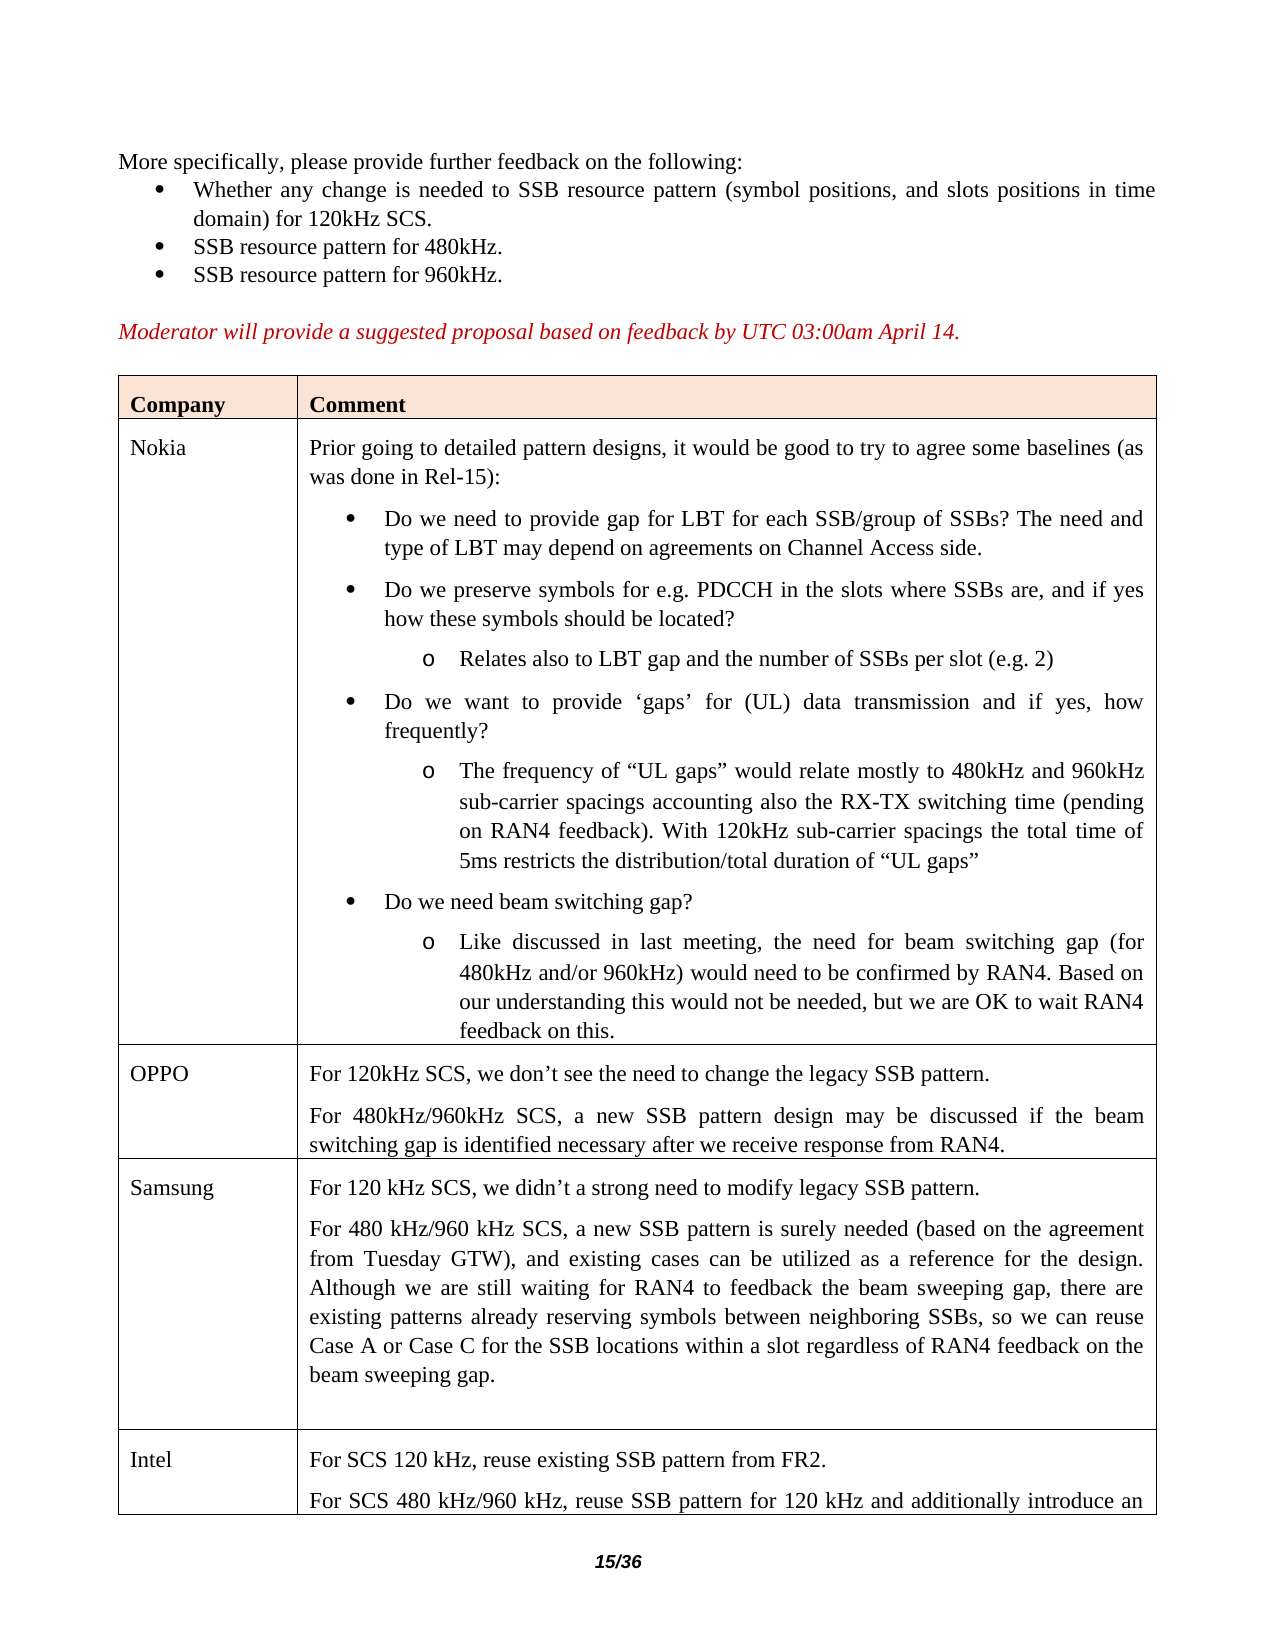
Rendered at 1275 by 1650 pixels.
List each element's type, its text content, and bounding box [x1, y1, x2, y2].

table_cell Prior going to detailed pattern designs, it would be good to try to agree some baselines (as was done in Rel-15): Do we need to provide gap for LBT for each SSB/group of SSBs? The need and type of LBT may depend on agreements on Channel Access side. Do we preserve symbols for e.g. PDCCH in the slots where SSBs are, and if yes how these symbols should be located? Relates also to LBT gap and the number of SSBs per slot (e.g. 2) Do we want to provide ‘gaps’ for (UL) data transmission and if yes, how frequently? The frequency of “UL gaps” would relate mostly to 480kHz and 960kHz sub-carrier spacings accounting also the RX-TX switching time (pending on RAN4 feedback). With 120kHz sub-carrier spacings the total time of 5ms restricts the distribution/total duration of “UL gaps” Do we need beam switching gap? Like discussed in last meeting, the need for beam switching gap (for 480kHz and/or 960kHz) would need to be confirmed by RAN4. Based on our understanding this would not be needed, but we are OK to wait RAN4 feedback on this. [298, 419, 1156, 1044]
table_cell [298, 1430, 1156, 1514]
text Moderator will provide a suggested proposal based on feedback by UTC 03:00am April 14. [118, 318, 1157, 345]
table_cell For 120kHz SCS, we don’t see the need to change the legacy SSB pattern. For 480kHz/960kHz SCS, a new SSB pattern design may be discussed if the beam switching gap is identified necessary after we receive response from RAN4. [298, 1045, 1156, 1157]
table_cell OPPO [119, 1045, 297, 1157]
list SSB resource pattern for 960kHz. [156, 261, 1157, 288]
table_cell For 120 kHz SCS, we didn’t a strong need to modify legacy SSB pattern. For 480 kHz/960 kHz SCS, a new SSB pattern is surely needed (based on the agreement from Tuesday GTW), and existing cases can be utilized as a reference for the design. Although we are still waiting for RAN4 to feedback the beam sweeping gap, there are existing patterns already reserving symbols between neighboring SSBs, so we can reuse Case A or Case C for the SSB locations within a slot regardless of RAN4 feedback on the beam sweeping gap. [298, 1159, 1156, 1429]
table_header Company [119, 376, 297, 418]
list SSB resource pattern for 480kHz. [156, 233, 1157, 259]
text More specifically, please provide further feedback on the following: [118, 148, 1157, 174]
table_cell Samsung [119, 1159, 297, 1429]
table_cell Intel [119, 1430, 297, 1514]
list Whether any change is needed to SSB resource pattern (symbol positions, and slots positions in time domain) for 120kHz SCS. [156, 176, 1157, 231]
table_cell Nokia [119, 419, 297, 1044]
table_header Comment [298, 376, 1156, 418]
